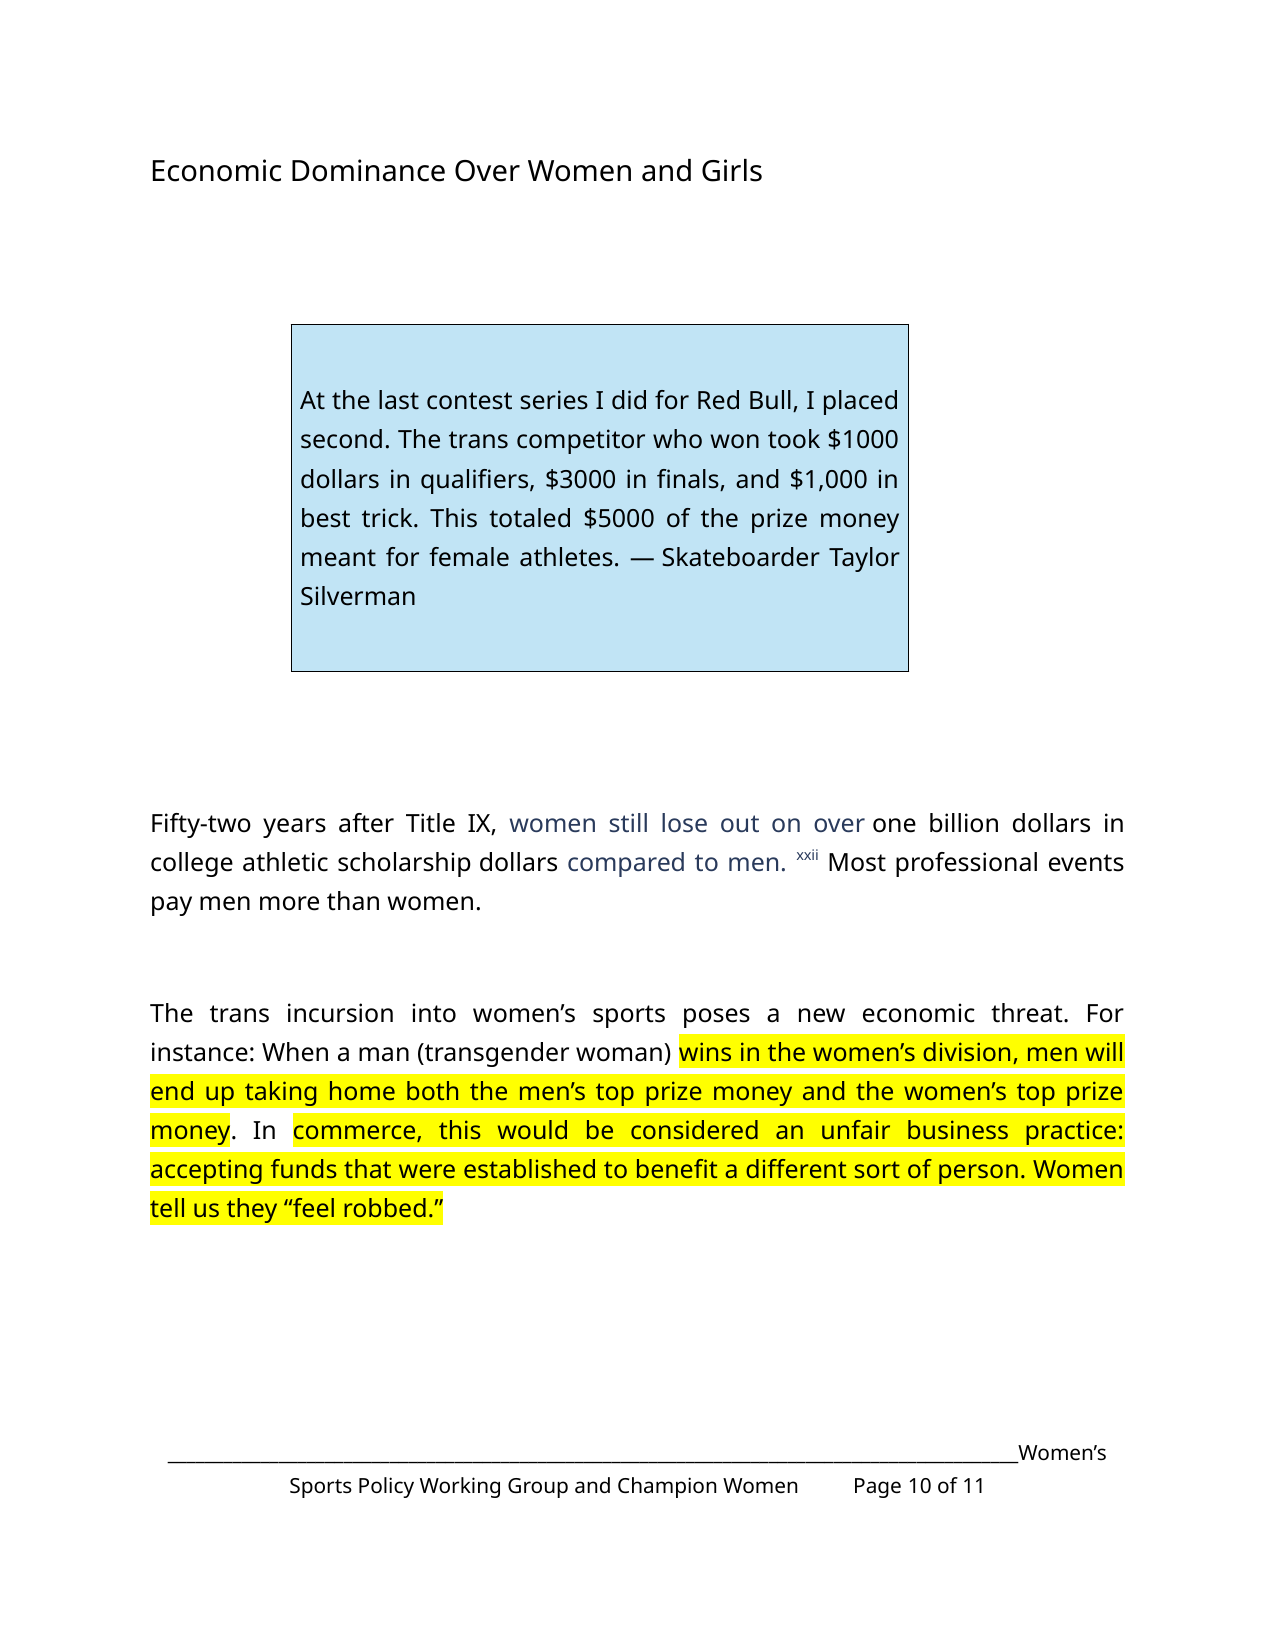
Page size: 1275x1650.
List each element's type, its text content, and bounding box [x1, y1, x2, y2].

text The trans incursion into women’s sports poses a new economic threat. For instance: When a man (transgender woman) wins in the women’s division, men will end up taking home both the men’s top prize money and the women’s top prize money. In commerce, this would be considered an unfair business practice: accepting funds that were established to benefit a different sort of person. Women tell us they “feel robbed.” [150, 1186, 1125, 1225]
text The trans incursion into women’s sports poses a new economic threat. For instance: When a man (transgender woman) wins in the women’s division, men will end up taking home both the men’s top prize money and the women’s top prize money. In commerce, this would be considered an unfair business practice: accepting funds that were established to benefit a different sort of person. Women tell us they “feel robbed.” [150, 995, 1125, 1074]
text The trans incursion into women’s sports poses a new economic threat. For instance: When a man (transgender woman) wins in the women’s division, men will end up taking home both the men’s top prize money and the women’s top prize money. In commerce, this would be considered an unfair business practice: accepting funds that were established to benefit a different sort of person. Women tell us they “feel robbed.” [150, 1108, 1125, 1152]
text Fifty-two years after Title IX, women still lose out on over one billion dollars in college athletic scholarship dollars compared to men. Most professional events pay men more than women. [150, 805, 1125, 918]
text At the last contest series I did for Red Bull, I placed second. The trans competitor who won took $1000 dollars in qualifiers, $3000 in finals, and $1,000 in best trick. This totaled $5000 of the prize money meant for female athletes. — Skateboarder Taylor Silverman [292, 380, 908, 613]
text Economic Dominance Over Women and Girls [150, 150, 1125, 190]
